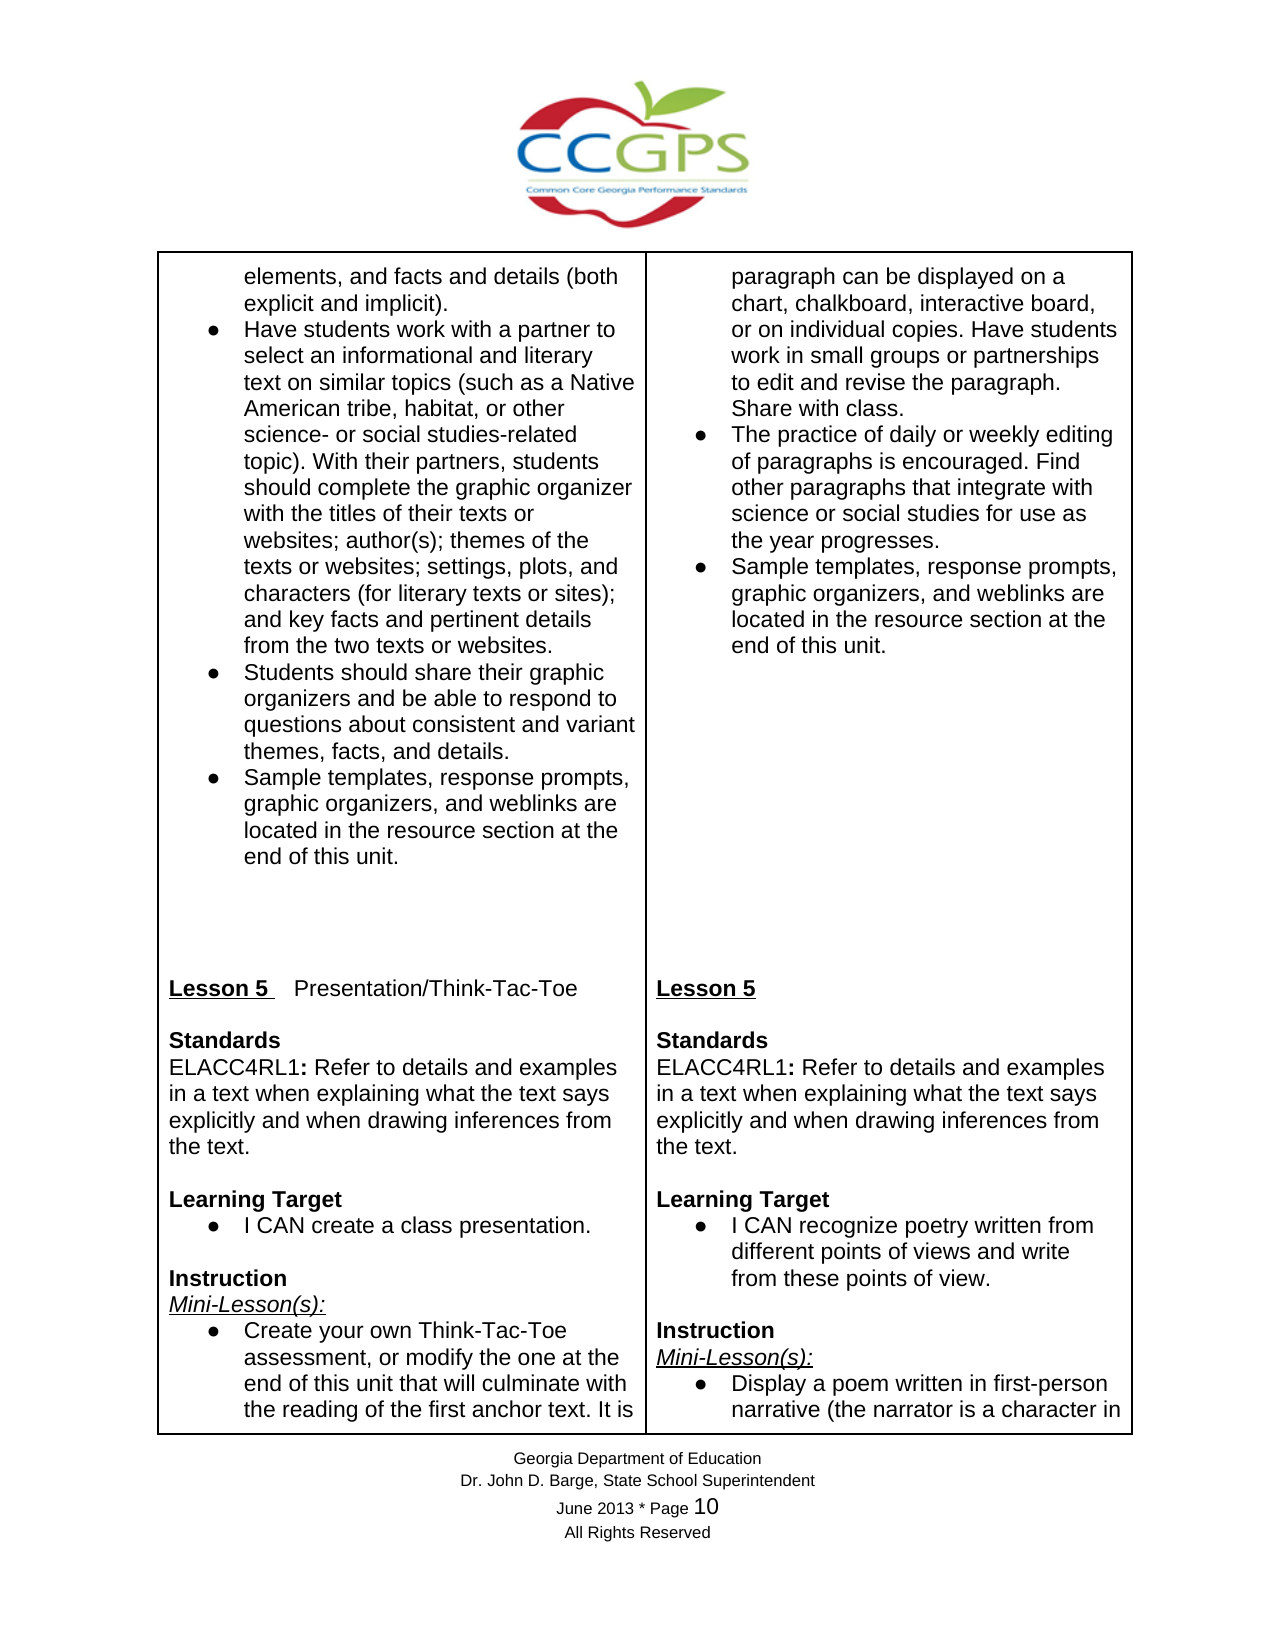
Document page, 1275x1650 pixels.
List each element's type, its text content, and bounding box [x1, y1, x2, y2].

picture [498, 75, 777, 247]
